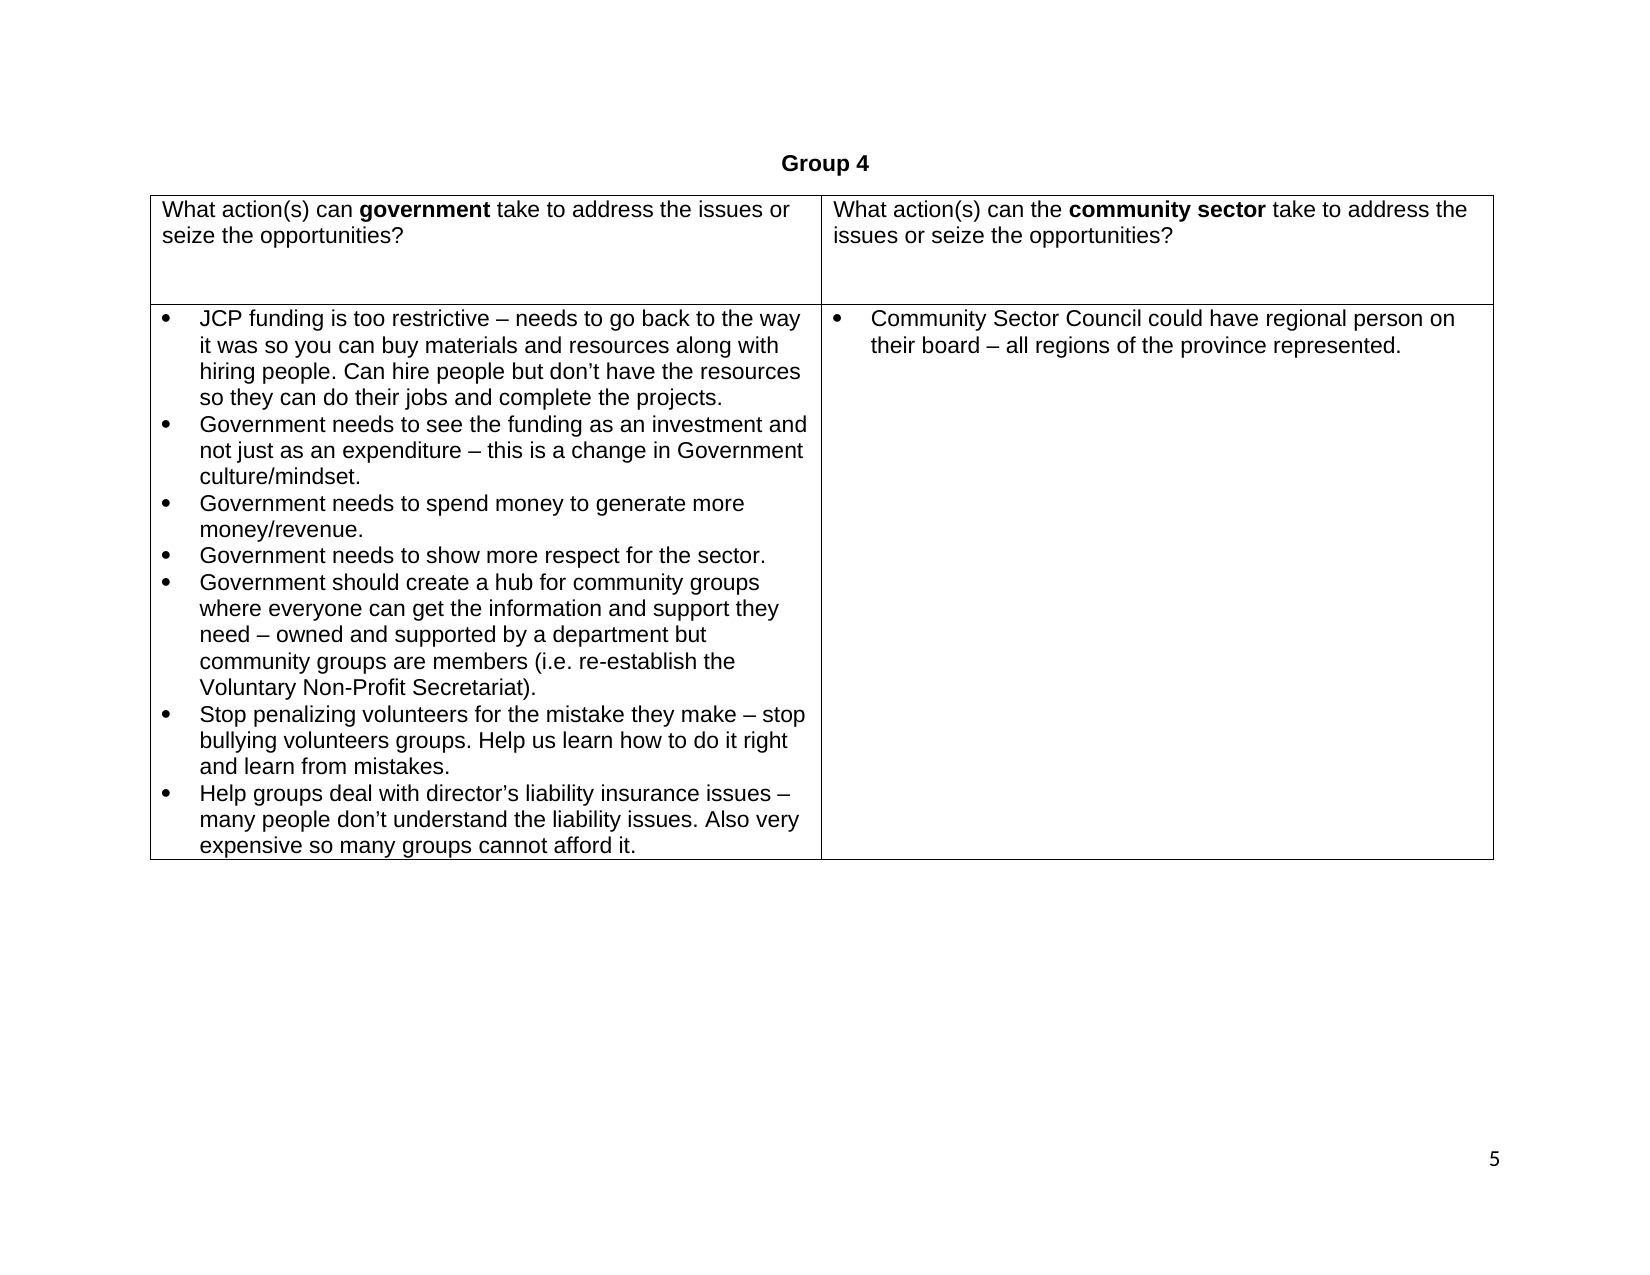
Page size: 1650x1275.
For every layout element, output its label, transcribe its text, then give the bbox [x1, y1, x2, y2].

table_header What action(s) can the community sector take to address the issues or seize the opportunities? [822, 196, 1493, 304]
table_header What action(s) can government take to address the issues or seize the opportunities? [151, 196, 821, 304]
table_cell Community Sector Council could have regional person on their board – all regions of the province represented. [822, 305, 1493, 859]
table_cell JCP funding is too restrictive – needs to go back to the way it was so you can buy materials and resources along with hiring people. Can hire people but don’t have the resources so they can do their jobs and complete the projects. Government needs to see the funding as an investment and not just as an expenditure – this is a change in Government culture/mindset. Government needs to spend money to generate more money/revenue. Government needs to show more respect for the sector. Government should create a hub for community groups where everyone can get the information and support they need – owned and supported by a department but community groups are members (i.e. re-establish the Voluntary Non-Profit Secretariat). Stop penalizing volunteers for the mistake they make – stop bullying volunteers groups. Help us learn how to do it right and learn from mistakes. Help groups deal with director’s liability insurance issues – many people don’t understand the liability issues. Also very expensive so many groups cannot afford it. [151, 305, 821, 859]
text Group 4 [150, 150, 1500, 176]
